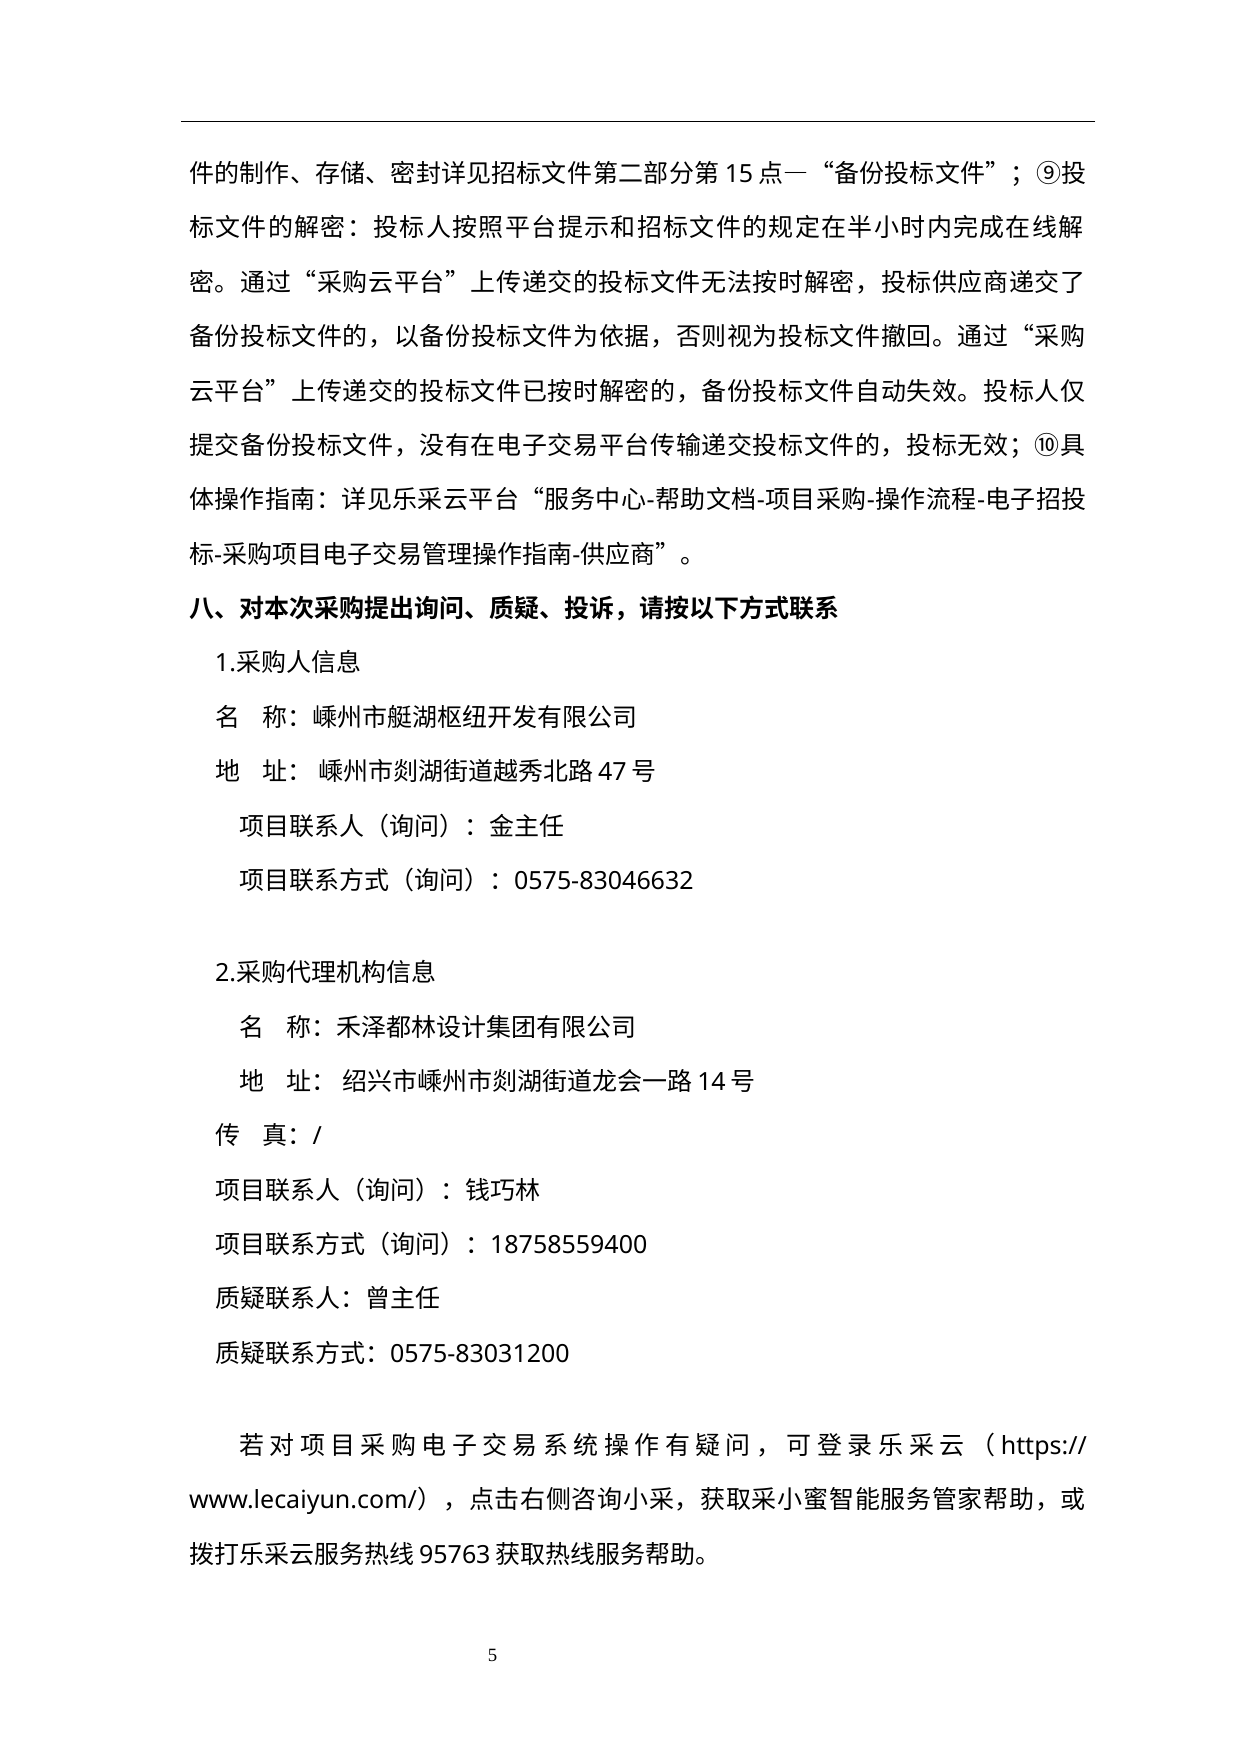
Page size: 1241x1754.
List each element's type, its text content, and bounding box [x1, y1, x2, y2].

text 名 称：禾泽都林设计集团有限公司 [189, 1007, 1087, 1043]
text 项目联系人（询问）：钱巧林 [189, 1170, 1087, 1206]
text 八、对本次采购提出询问、质疑、投诉，请按以下方式联系 [189, 588, 1087, 625]
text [189, 153, 1087, 570]
text 地 址： 嵊州市剡湖街道越秀北路47号 [189, 752, 1087, 788]
text 2.采购代理机构信息 [189, 953, 1087, 989]
text 项目联系方式（询问）：18758559400 [189, 1224, 1087, 1261]
text 项目联系方式（询问）：0575-83046632 [189, 860, 1087, 897]
text 传 真：/ [189, 1116, 1087, 1152]
text 项目联系人（询问）：金主任 [189, 806, 1087, 842]
text 质疑联系人：曾主任 [189, 1279, 1087, 1315]
text 地 址： 绍兴市嵊州市剡湖街道龙会一路14号 [189, 1061, 1087, 1098]
text 1.采购人信息 [189, 643, 1087, 679]
text 若对项目采购电子交易系统操作有疑问，可登录乐采云（https://www.lecaiyun.com/），点击右侧咨询小采，获取采小蜜智能服务管家帮助，或拨打乐采云服务热线95763获取热线服务帮助。 [189, 1425, 1087, 1570]
text 名 称：嵊州市艇湖枢纽开发有限公司 [189, 697, 1087, 733]
text 质疑联系方式：0575-83031200 [189, 1333, 1087, 1369]
